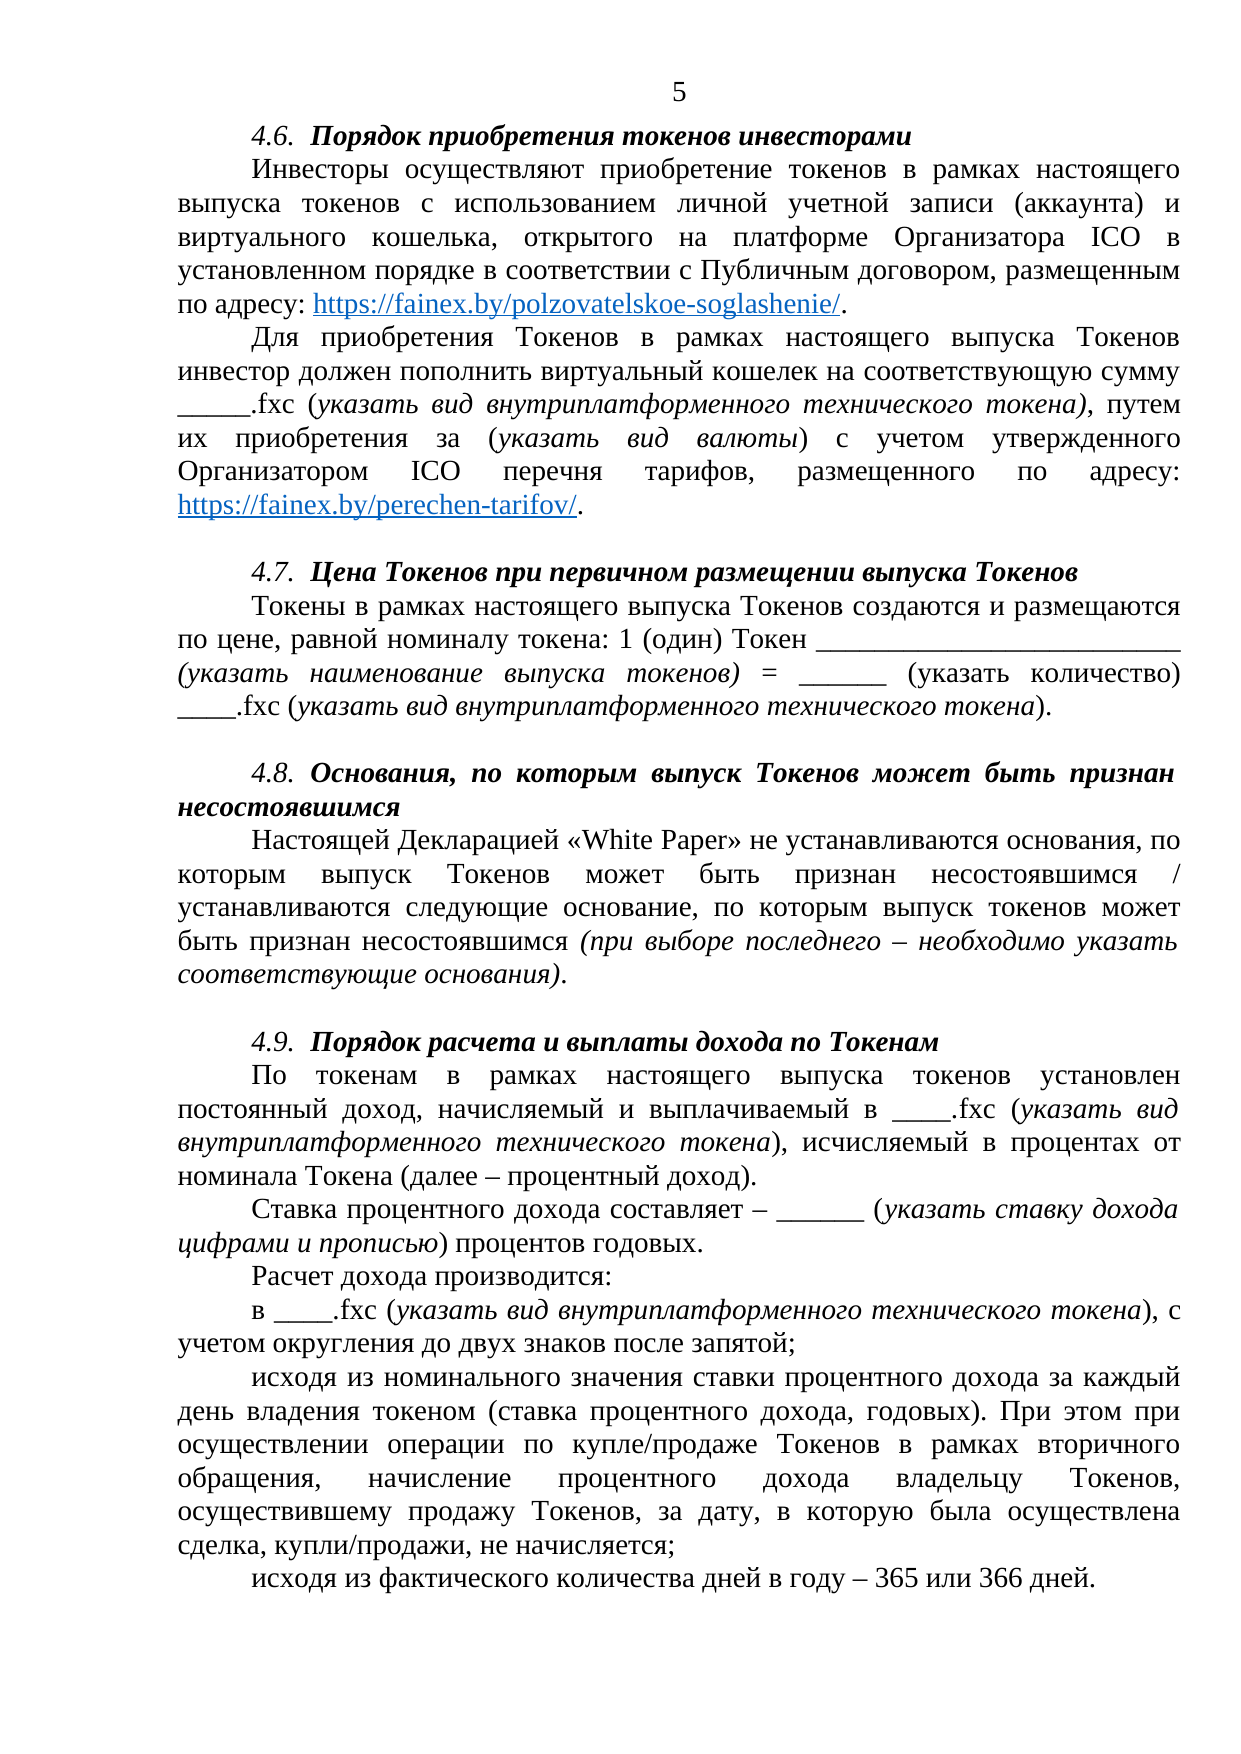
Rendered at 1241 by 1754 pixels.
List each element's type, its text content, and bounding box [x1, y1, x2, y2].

list Цена Токенов при первичном размещении выпуска Токенов [177, 554, 1178, 588]
list Порядок приобретения токенов инвесторами [177, 118, 1178, 152]
list Основания, по которым выпуск Токенов может быть признан несостоявшимся [177, 755, 1178, 822]
text По токенам в рамках настоящего выпуска токенов установлен постоянный доход, начисляемый и выплачиваемый в ____.fxc (указать вид внутриплатформенного технического токена), исчисляемый в процентах от номинала Токена (далее – процентный доход). [177, 1057, 1181, 1191]
text Токены в рамках настоящего выпуска Токенов создаются и размещаются по цене, равной номиналу токена: 1 (один) Токен _________________________ (указать наименование выпуска токенов) = ______ (указать количество) ____.fxc (указать вид внутриплатформенного технического токена). [177, 588, 1181, 722]
text исходя из номинального значения ставки процентного дохода за каждый день владения токеном (ставка процентного дохода, годовых). При этом при осуществлении операции по купле/продаже Токенов в рамках вторичного обращения, начисление процентного дохода владельцу Токенов, осуществившему продажу Токенов, за дату, в которую была осуществлена сделка, купли/продажи, не начисляется; [177, 1359, 1181, 1560]
text в ____.fxc (указать вид внутриплатформенного технического токена), с учетом округления до двух знаков после запятой; [177, 1292, 1181, 1359]
list Порядок расчета и выплаты дохода по Токенам [177, 1024, 1178, 1057]
text Для приобретения Токенов в рамках настоящего выпуска Токенов инвестор должен пополнить виртуальный кошелек на соответствующую сумму _____.fxc (указать вид внутриплатформенного технического токена), путем их приобретения за (указать вид валюты) с учетом утвержденного Организатором ICO перечня тарифов, размещенного по адресу: https://fainex.by/perechen-tarifov/. [177, 319, 1181, 521]
text Ставка процентного дохода составляет – ______ (указать ставку дохода цифрами и прописью) процентов годовых. [177, 1191, 1181, 1258]
text исходя из фактического количества дней в году – 365 или 366 дней. [177, 1560, 1181, 1594]
text Расчет дохода производится: [177, 1258, 1181, 1292]
text Настоящей Декларацией «White Paper» не устанавливаются основания, по которым выпуск Токенов может быть признан несостоявшимся / устанавливаются следующие основание, по которым выпуск токенов может быть признан несостоявшимся (при выборе последнего – необходимо указать соответствующие основания). [177, 822, 1181, 990]
text Инвесторы осуществляют приобретение токенов в рамках настоящего выпуска токенов с использованием личной учетной записи (аккаунта) и виртуального кошелька, открытого на платформе Организатора ICO в установленном порядке в соответствии с Публичным договором, размещенным по адресу: https://fainex.by/polzovatelskoe-soglashenie/. [177, 152, 1181, 319]
